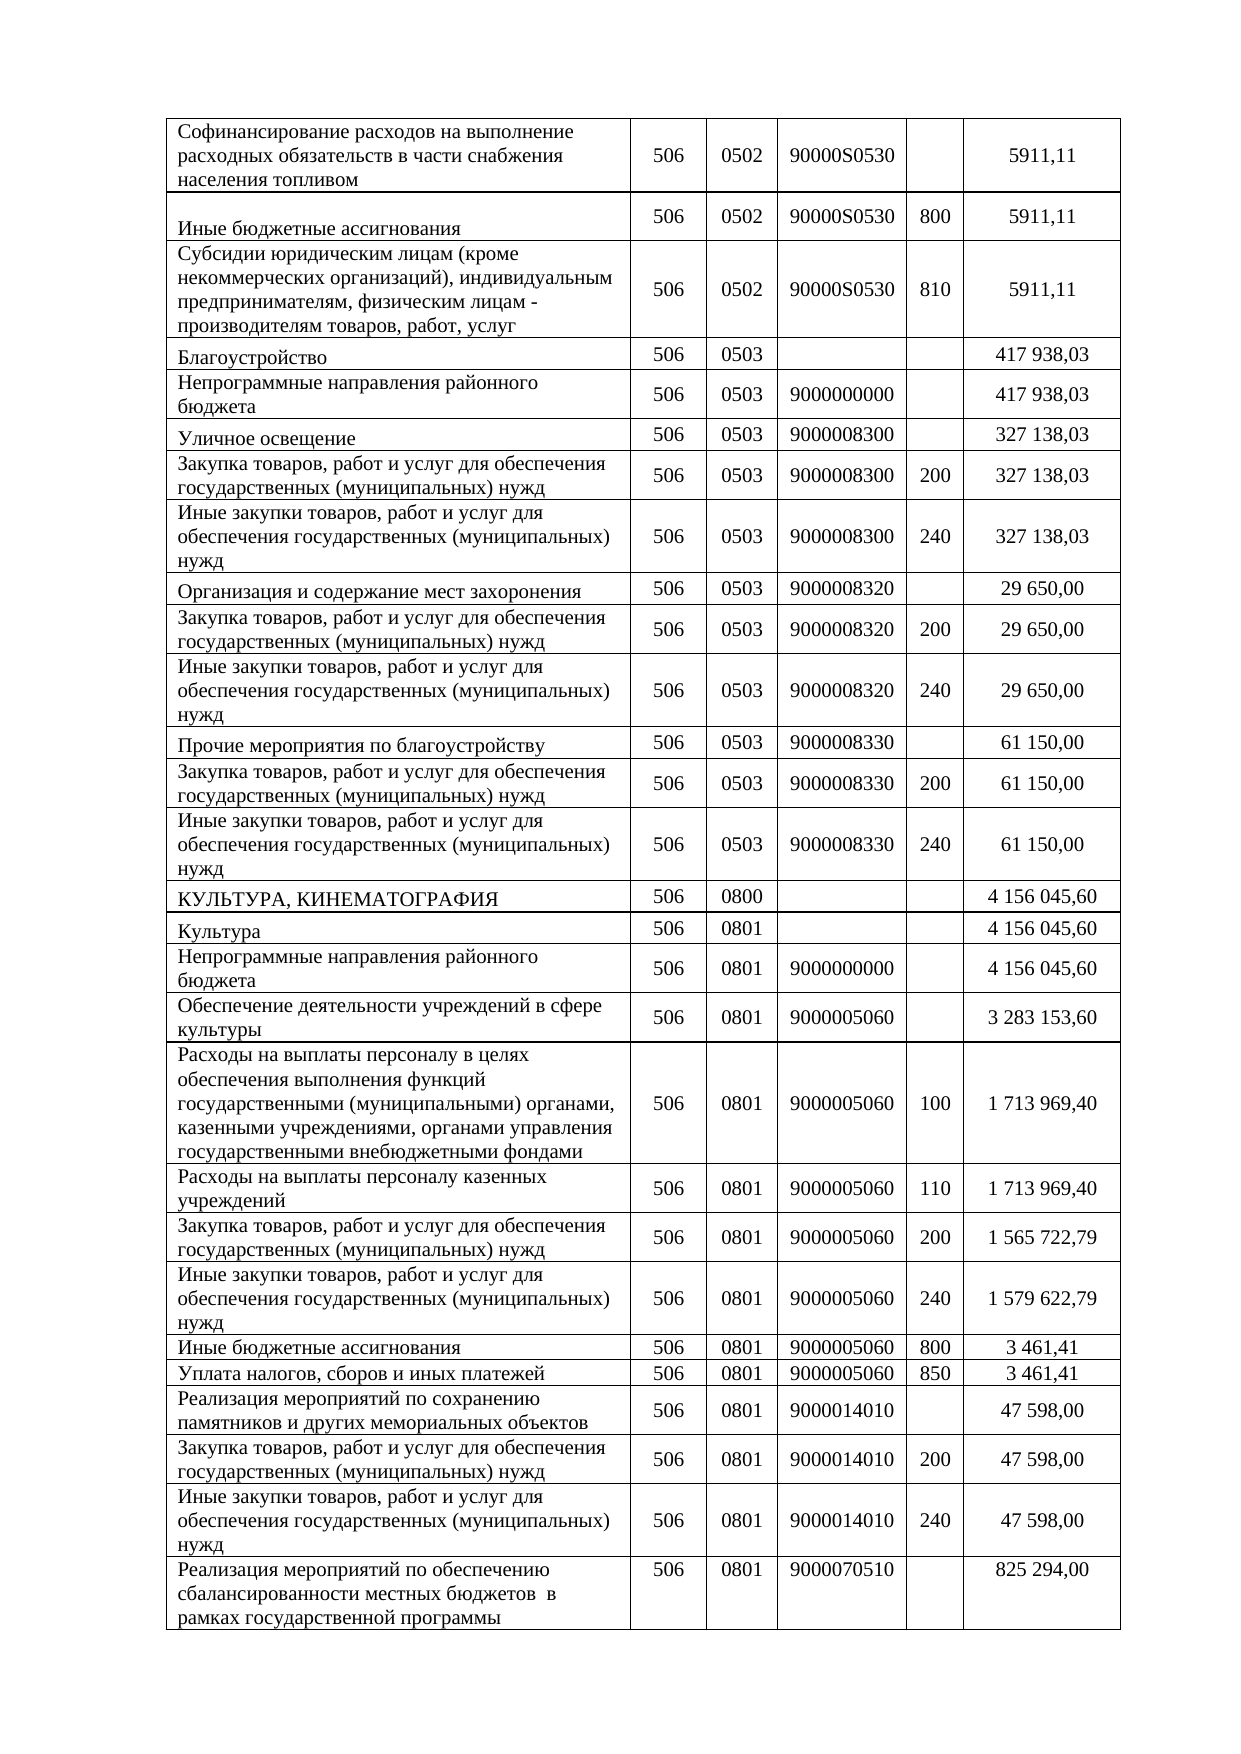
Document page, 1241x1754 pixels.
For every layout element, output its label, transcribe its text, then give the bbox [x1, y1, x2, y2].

table_cell Иные бюджетные ассигнования [167, 193, 630, 240]
table_cell Реализация мероприятий по сохранению памятников и других мемориальных объектов [167, 1386, 630, 1434]
table_cell 810 [907, 241, 963, 337]
table_cell 0801 [707, 913, 777, 943]
table_cell 506 [631, 944, 706, 992]
table_cell 850 [907, 1360, 963, 1384]
table_cell 47 598,00 [964, 1484, 1120, 1556]
table_cell 506 [631, 759, 706, 807]
table_cell 327 138,03 [964, 451, 1120, 499]
table_cell Иные закупки товаров, работ и услуг для обеспечения государственных (муниципальных) нужд [167, 1484, 630, 1556]
table_cell 100 [907, 1043, 963, 1163]
table_cell 0801 [707, 1164, 777, 1212]
table_cell Организация и содержание мест захоронения [167, 573, 630, 603]
table_cell 327 138,03 [964, 500, 1120, 572]
table_cell 9000005060 [778, 1164, 906, 1212]
table_cell [778, 913, 906, 943]
table_cell 9000014010 [778, 1386, 906, 1434]
table_cell 506 [631, 1435, 706, 1483]
table_cell 29 650,00 [964, 573, 1120, 603]
table_cell 5911,11 [964, 119, 1120, 191]
table_cell Обеспечение деятельности учреждений в сфере культуры [167, 993, 630, 1041]
table_cell 506 [631, 1386, 706, 1434]
table_cell 506 [631, 573, 706, 603]
table_cell 0801 [707, 1360, 777, 1384]
table_cell 5911,11 [964, 193, 1120, 240]
table_cell 506 [631, 338, 706, 369]
table_cell 0503 [707, 808, 777, 880]
table_cell 506 [631, 1043, 706, 1163]
table_cell 61 150,00 [964, 727, 1120, 757]
table_cell 9000008300 [778, 500, 906, 572]
table_cell Уличное освещение [167, 419, 630, 449]
table_cell 800 [907, 193, 963, 240]
table_cell 506 [631, 1360, 706, 1384]
table_cell 0801 [707, 1557, 777, 1629]
table_cell 4 156 045,60 [964, 944, 1120, 992]
table_cell [778, 338, 906, 369]
table_cell 0502 [707, 241, 777, 337]
table_cell Непрограммные направления районного бюджета [167, 370, 630, 418]
table_cell 5911,11 [964, 241, 1120, 337]
table_cell 61 150,00 [964, 808, 1120, 880]
table_cell 240 [907, 654, 963, 726]
table_cell 0801 [707, 1435, 777, 1483]
table_cell 0503 [707, 419, 777, 449]
table_cell [907, 419, 963, 449]
table_cell [907, 944, 963, 992]
table_cell 506 [631, 500, 706, 572]
table_cell Закупка товаров, работ и услуг для обеспечения государственных (муниципальных) нужд [167, 451, 630, 499]
table_cell [907, 119, 963, 191]
table_cell 9000005060 [778, 993, 906, 1041]
table_cell Культура [167, 913, 630, 943]
table_cell 0503 [707, 370, 777, 418]
table_cell 61 150,00 [964, 759, 1120, 807]
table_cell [167, 1557, 630, 1629]
table_cell Закупка товаров, работ и услуг для обеспечения государственных (муниципальных) нужд [167, 1213, 630, 1261]
table_cell 9000005060 [778, 1335, 906, 1359]
table_cell 327 138,03 [964, 419, 1120, 449]
table_cell 506 [631, 913, 706, 943]
table_cell 0502 [707, 119, 777, 191]
table_cell 506 [631, 808, 706, 880]
table_cell 9000008320 [778, 654, 906, 726]
table_cell 9000005060 [778, 1360, 906, 1384]
table_cell [907, 727, 963, 757]
table_cell 200 [907, 759, 963, 807]
table_cell 506 [631, 1335, 706, 1359]
table_cell Прочие мероприятия по благоустройству [167, 727, 630, 757]
table_cell 9000008330 [778, 727, 906, 757]
table_cell 506 [631, 654, 706, 726]
table_cell 9000000000 [778, 944, 906, 992]
table_cell 506 [631, 1262, 706, 1334]
table_cell [907, 573, 963, 603]
table_cell 3 283 153,60 [964, 993, 1120, 1041]
table_cell 800 [907, 1335, 963, 1359]
table_cell 506 [631, 119, 706, 191]
table_cell 0503 [707, 338, 777, 369]
table_cell 9000008330 [778, 759, 906, 807]
table_cell Иные закупки товаров, работ и услуг для обеспечения государственных (муниципальных) нужд [167, 654, 630, 726]
table_cell Софинансирование расходов на выполнение расходных обязательств в части снабжения населения топливом [167, 119, 630, 191]
table_cell 3 461,41 [964, 1360, 1120, 1384]
table_cell Закупка товаров, работ и услуг для обеспечения государственных (муниципальных) нужд [167, 1435, 630, 1483]
table_cell 506 [631, 1484, 706, 1556]
table_cell Непрограммные направления районного бюджета [167, 944, 630, 992]
table_cell КУЛЬТУРА, КИНЕМАТОГРАФИЯ [167, 881, 630, 911]
table_cell 4 156 045,60 [964, 881, 1120, 911]
table_cell 9000005060 [778, 1213, 906, 1261]
table_cell 0801 [707, 1262, 777, 1334]
table_cell 9000008300 [778, 419, 906, 449]
table_cell 0801 [707, 1213, 777, 1261]
table_cell 9000008330 [778, 808, 906, 880]
table_cell 240 [907, 500, 963, 572]
table_cell 0503 [707, 727, 777, 757]
table_cell 29 650,00 [964, 654, 1120, 726]
table_cell 0503 [707, 759, 777, 807]
table_cell 0503 [707, 573, 777, 603]
table_cell Иные закупки товаров, работ и услуг для обеспечения государственных (муниципальных) нужд [167, 1262, 630, 1334]
table_cell 1 713 969,40 [964, 1164, 1120, 1212]
table_cell [907, 881, 963, 911]
table_cell 506 [631, 881, 706, 911]
table_cell 9000005060 [778, 1262, 906, 1334]
table_cell 0503 [707, 654, 777, 726]
table_cell 506 [631, 241, 706, 337]
table_cell Закупка товаров, работ и услуг для обеспечения государственных (муниципальных) нужд [167, 605, 630, 653]
table_cell 9000008300 [778, 451, 906, 499]
table_cell 9000014010 [778, 1435, 906, 1483]
table_cell [907, 338, 963, 369]
table_cell 47 598,00 [964, 1386, 1120, 1434]
table_cell [907, 370, 963, 418]
table_cell 0801 [707, 993, 777, 1041]
table_cell 506 [631, 1557, 706, 1629]
table_cell 9000070510 [778, 1557, 906, 1629]
table_cell Иные закупки товаров, работ и услуг для обеспечения государственных (муниципальных) нужд [167, 808, 630, 880]
table_cell 825 294,00 [964, 1557, 1120, 1629]
table_cell 200 [907, 1435, 963, 1483]
table_cell 0800 [707, 881, 777, 911]
table_cell 1 579 622,79 [964, 1262, 1120, 1334]
table_cell 200 [907, 1213, 963, 1261]
table_cell 9000008320 [778, 573, 906, 603]
table_cell 90000S0530 [778, 193, 906, 240]
table_cell 417 938,03 [964, 370, 1120, 418]
table_cell 506 [631, 727, 706, 757]
table_cell 0503 [707, 605, 777, 653]
table_cell 0503 [707, 451, 777, 499]
table_cell 200 [907, 451, 963, 499]
table_cell Благоустройство [167, 338, 630, 369]
table_cell 0502 [707, 193, 777, 240]
table_cell 4 156 045,60 [964, 913, 1120, 943]
table_cell 506 [631, 993, 706, 1041]
table_cell 417 938,03 [964, 338, 1120, 369]
table_cell 506 [631, 605, 706, 653]
table_cell 0801 [707, 1335, 777, 1359]
table_cell Уплата налогов, сборов и иных платежей [167, 1360, 630, 1384]
table_cell 506 [631, 1213, 706, 1261]
table_cell 9000005060 [778, 1043, 906, 1163]
table_cell Иные бюджетные ассигнования [167, 1335, 630, 1359]
table_cell 240 [907, 808, 963, 880]
table_cell 9000000000 [778, 370, 906, 418]
table_cell 9000014010 [778, 1484, 906, 1556]
table_cell 0801 [707, 1043, 777, 1163]
table_cell Иные закупки товаров, работ и услуг для обеспечения государственных (муниципальных) нужд [167, 500, 630, 572]
table_cell [907, 913, 963, 943]
table_cell 506 [631, 193, 706, 240]
table_cell 0503 [707, 500, 777, 572]
table_cell 90000S0530 [778, 119, 906, 191]
table_cell 1 565 722,79 [964, 1213, 1120, 1261]
table_cell Расходы на выплаты персоналу казенных учреждений [167, 1164, 630, 1212]
table_cell 0801 [707, 1386, 777, 1434]
table_cell 240 [907, 1262, 963, 1334]
table_cell 506 [631, 419, 706, 449]
table_cell 506 [631, 1164, 706, 1212]
table_cell 240 [907, 1484, 963, 1556]
table_cell 90000S0530 [778, 241, 906, 337]
table_cell [907, 1557, 963, 1629]
table_cell 0801 [707, 944, 777, 992]
table_cell 506 [631, 370, 706, 418]
table_cell 0801 [707, 1484, 777, 1556]
table_cell 110 [907, 1164, 963, 1212]
table_cell [778, 881, 906, 911]
table_cell 9000008320 [778, 605, 906, 653]
table_cell Расходы на выплаты персоналу в целях обеспечения выполнения функций государственными (муниципальными) органами, казенными учреждениями, органами управления государственными внебюджетными фондами [167, 1043, 630, 1163]
table_cell 506 [631, 451, 706, 499]
table_cell [907, 1386, 963, 1434]
table_cell [907, 993, 963, 1041]
table_cell 47 598,00 [964, 1435, 1120, 1483]
table_cell 3 461,41 [964, 1335, 1120, 1359]
table_cell 200 [907, 605, 963, 653]
table_cell 29 650,00 [964, 605, 1120, 653]
table_cell Закупка товаров, работ и услуг для обеспечения государственных (муниципальных) нужд [167, 759, 630, 807]
table_cell 1 713 969,40 [964, 1043, 1120, 1163]
